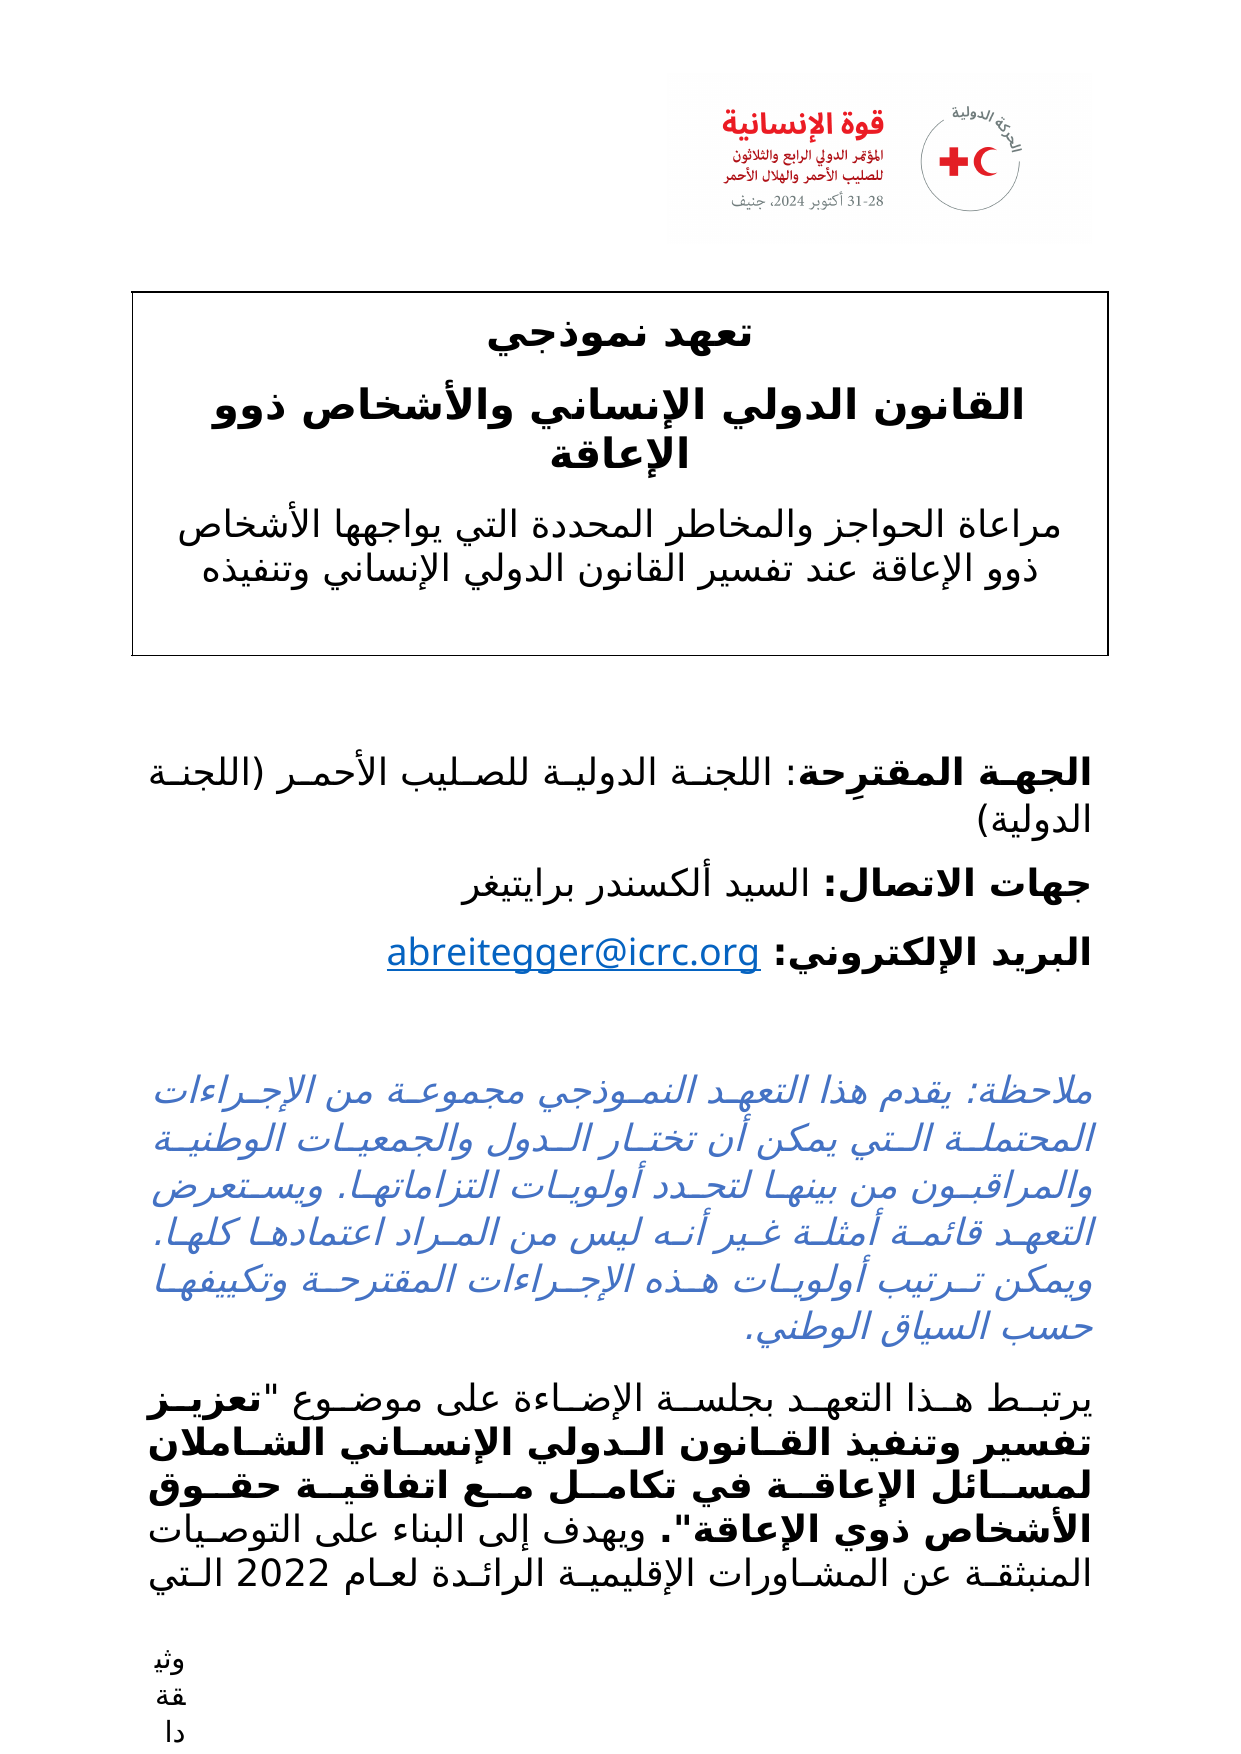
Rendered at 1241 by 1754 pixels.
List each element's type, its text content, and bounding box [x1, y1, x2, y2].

text جهات الاتصال: السيد ألكسندر برايتيغر [148, 862, 1093, 905]
text البريد الإلكتروني: abreitegger@icrc.org [148, 926, 1093, 977]
subtitle القانون الدولي الإنساني والأشخاص ذوو الإعاقة [133, 365, 1107, 478]
subtitle مراعاة الحواجز والمخاطر المحددة التي يواجهها الأشخاص ذوو الإعاقة عند تفسير القانون الدولي الإنساني وتنفيذه [133, 487, 1107, 655]
text ملاحظة: يقدم هذا التعهد النموذجي مجموعة من الإجراءات المحتملة التي يمكن أن تختار الدول والجمعيات الوطنية والمراقبون من بينها لتحدد أولويات التزاماتها. ويستعرض التعهد قائمة أمثلة غير أنه ليس من المراد اعتمادها كلها. ويمكن ترتيب أولويات هذه الإجراءات المقترحة وتكييفها حسب السياق الوطني. [148, 1069, 1093, 1348]
text الجهة المقترِحة: اللجنة الدولية للصليب الأحمر (اللجنة الدولية) [148, 751, 1093, 842]
picture [667, 73, 1093, 244]
text تعهد نموذجي [133, 293, 1107, 356]
